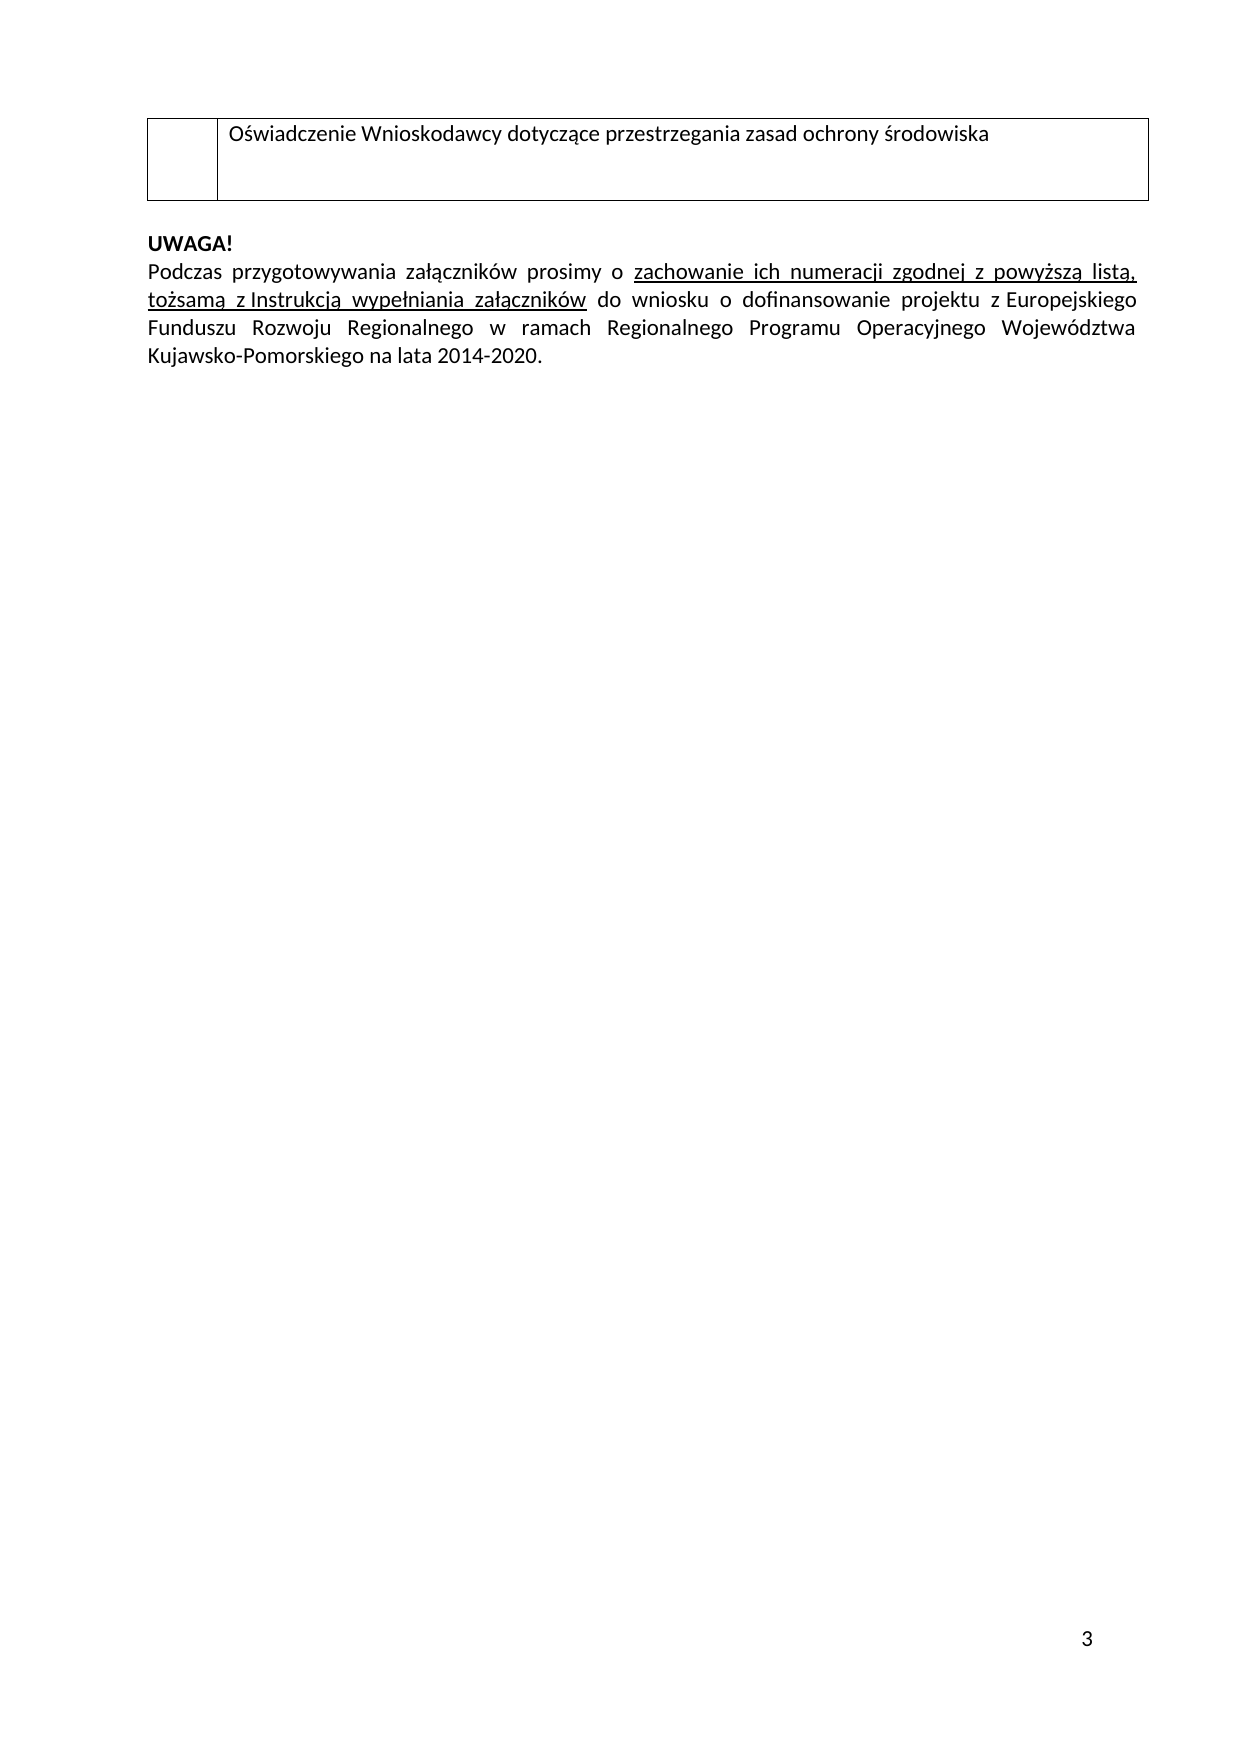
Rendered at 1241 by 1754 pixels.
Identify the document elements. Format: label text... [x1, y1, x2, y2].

table_cell [148, 119, 217, 200]
table_cell Oświadczenie Wnioskodawcy dotyczące przestrzegania zasad ochrony środowiska [218, 119, 1148, 200]
text Podczas przygotowywania załączników prosimy o zachowanie ich numeracji zgodnej z powyższą listą, tożsamą z Instrukcją wypełniania załączników do wniosku o dofinansowanie projektu z Europejskiego Funduszu Rozwoju Regionalnego w ramach Regionalnego Programu Operacyjnego Województwa Kujawsko-Pomorskiego na lata 2014-2020. [148, 257, 1137, 369]
text UWAGA! [148, 229, 1093, 257]
